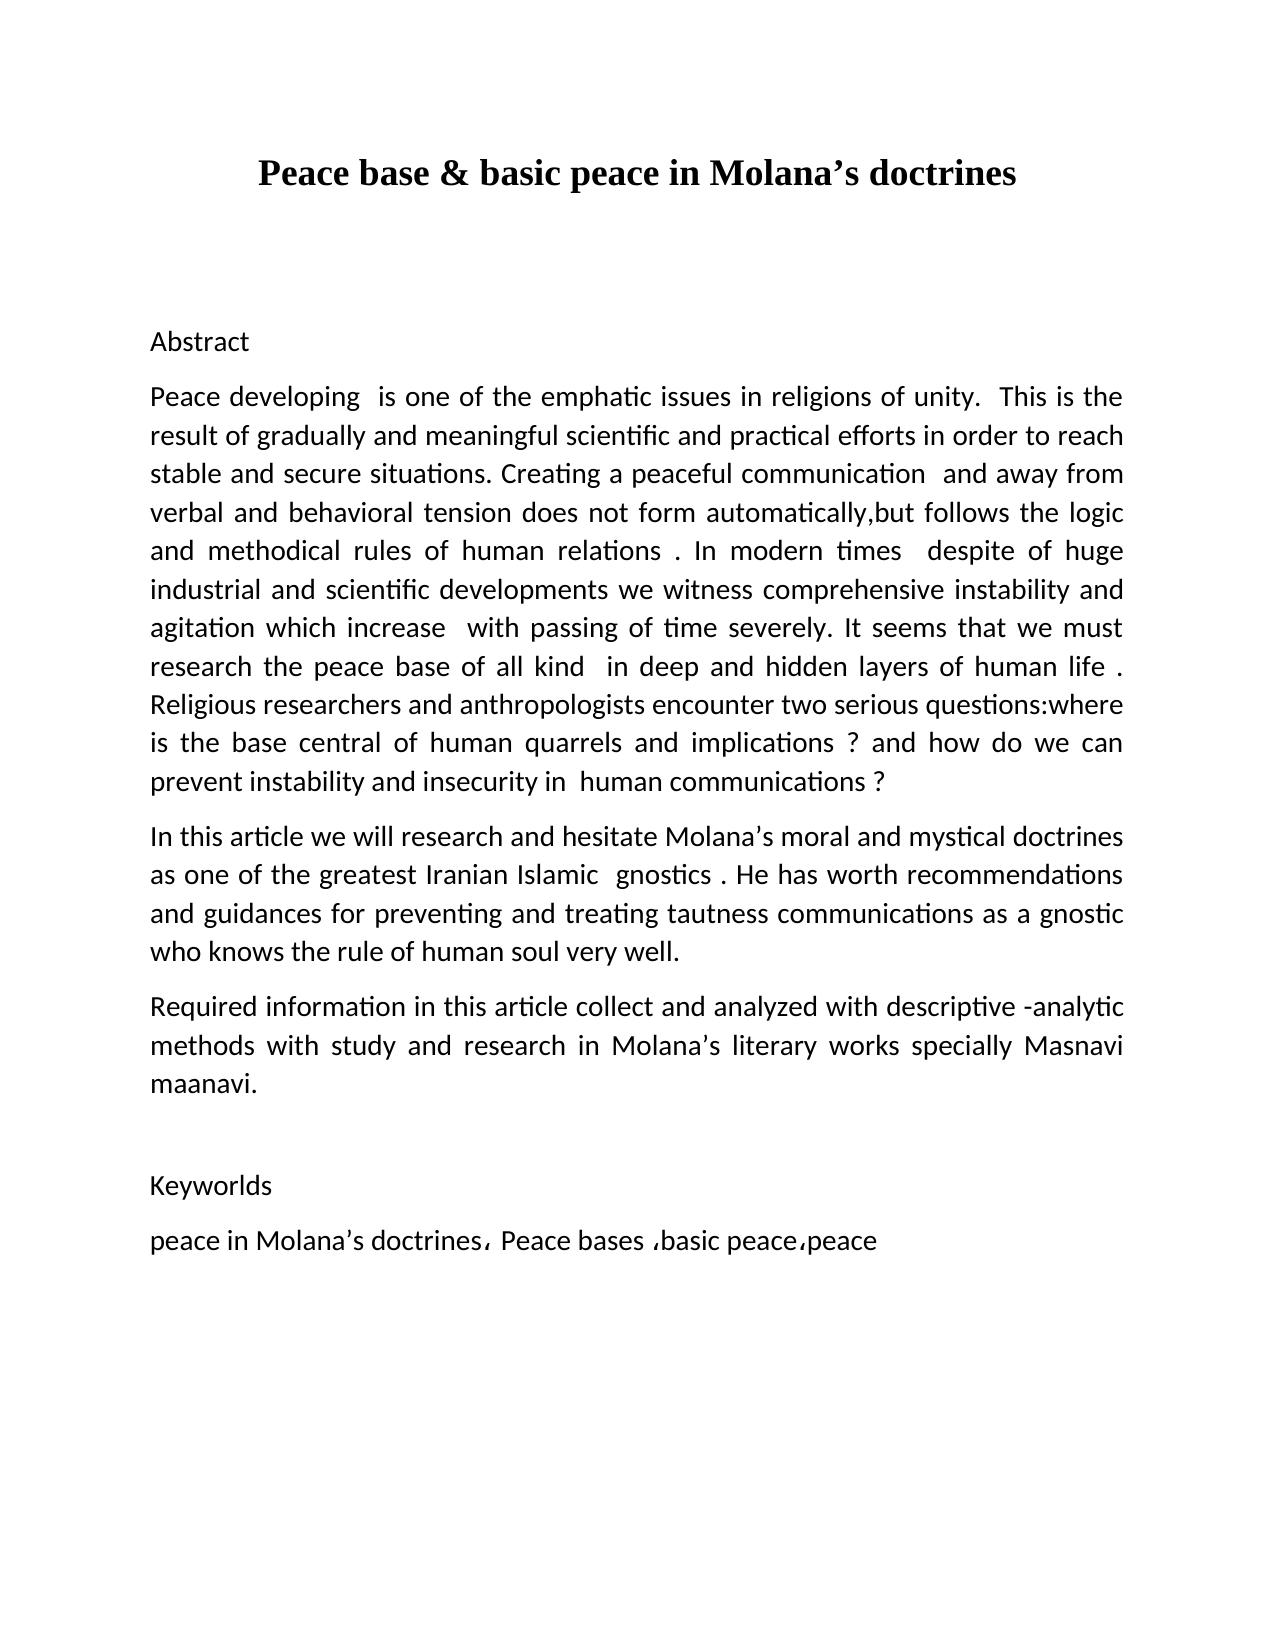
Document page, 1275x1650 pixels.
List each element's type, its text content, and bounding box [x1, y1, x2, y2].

text Keyworlds [150, 1167, 1125, 1203]
text Peace developing is one of the emphatic issues in religions of unity. This is the result of gradually and meaningful scientific and practical efforts in order to reach stable and secure situations. Creating a peaceful communication and away from verbal and behavioral tension does not form automatically,but follows the logic and methodical rules of human relations . In modern times despite of huge industrial and scientific developments we witness comprehensive instability and agitation which increase with passing of time severely. It seems that we must research the peace base of all kind in deep and hidden layers of human life . Religious researchers and anthropologists encounter two serious questions:where is the base central of human quarrels and implications ? and how do we can prevent instability and insecurity in human communications ? [150, 378, 1125, 798]
text Peace base & basic peace in Molana’s doctrines [150, 150, 1125, 193]
text peace in Molana’s doctrines، Peace bases ،basic peace،peace [150, 1222, 1125, 1258]
text Required information in this article collect and analyzed with descriptive -analytic methods with study and research in Molana’s literary works specially Masnavi maanavi. [150, 988, 1125, 1101]
text Abstract [150, 323, 1125, 359]
text In this article we will research and hesitate Molana’s moral and mystical doctrines as one of the greatest Iranian Islamic gnostics . He has worth recommendations and guidances for preventing and treating tautness communications as a gnostic who knows the rule of human soul very well. [150, 818, 1125, 969]
